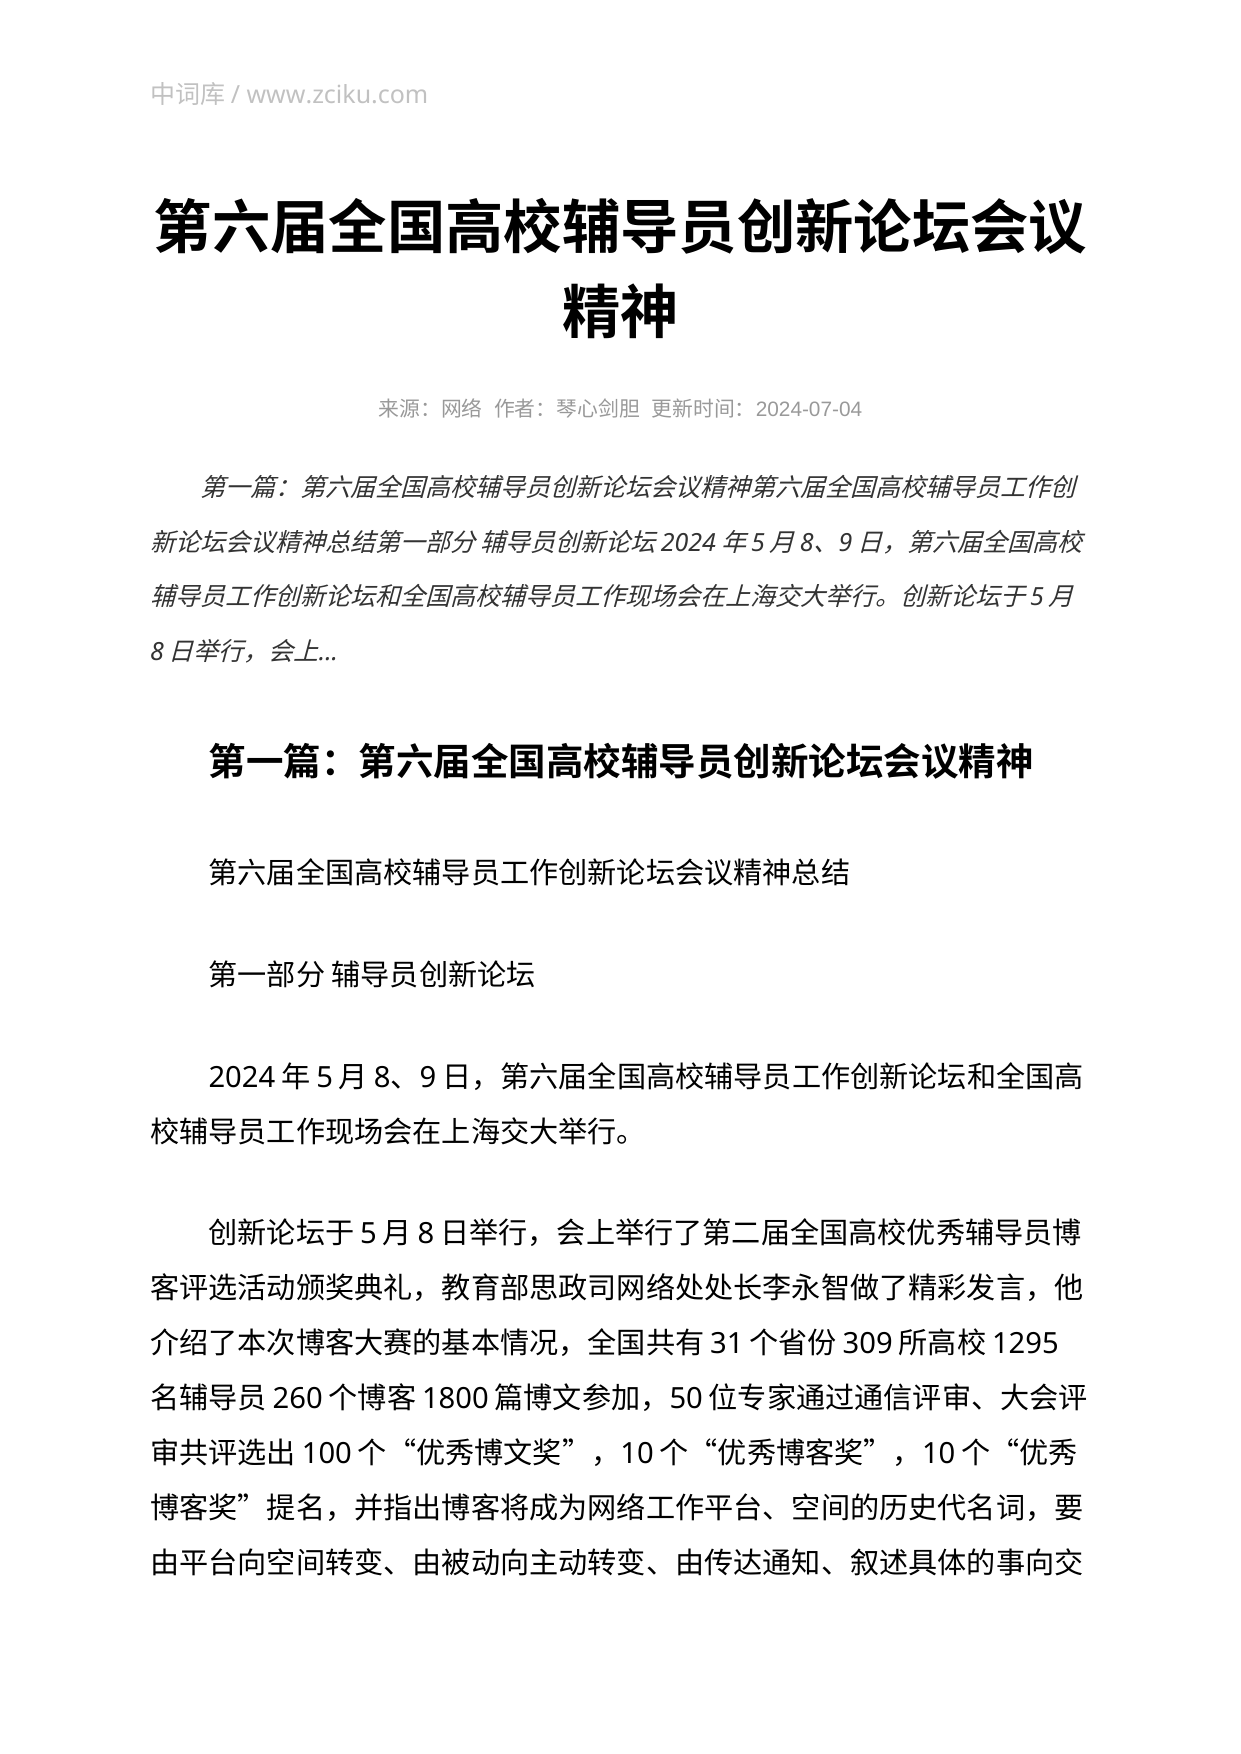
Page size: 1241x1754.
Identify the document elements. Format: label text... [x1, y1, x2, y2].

text 第一部分 辅导员创新论坛 [150, 951, 1090, 994]
text 2024年5月8、9日，第六届全国高校辅导员工作创新论坛和全国高校辅导员工作现场会在上海交大举行。 [150, 1053, 1090, 1151]
subtitle 第六届全国高校辅导员创新论坛会议精神 [150, 181, 1090, 350]
text 来源：网络 作者：琴心剑胆 更新时间：2024-07-04 [150, 397, 1090, 421]
text 第一篇：第六届全国高校辅导员创新论坛会议精神第六届全国高校辅导员工作创新论坛会议精神总结第一部分 辅导员创新论坛2024年5月8、9日，第六届全国高校辅导员工作创新论坛和全国高校辅导员工作现场会在上海交大举行。创新论坛于5月8日举行，会上... [150, 468, 1090, 667]
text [150, 1210, 1090, 1582]
text 第六届全国高校辅导员工作创新论坛会议精神总结 [150, 850, 1090, 892]
text 第一篇：第六届全国高校辅导员创新论坛会议精神 [150, 732, 1090, 787]
